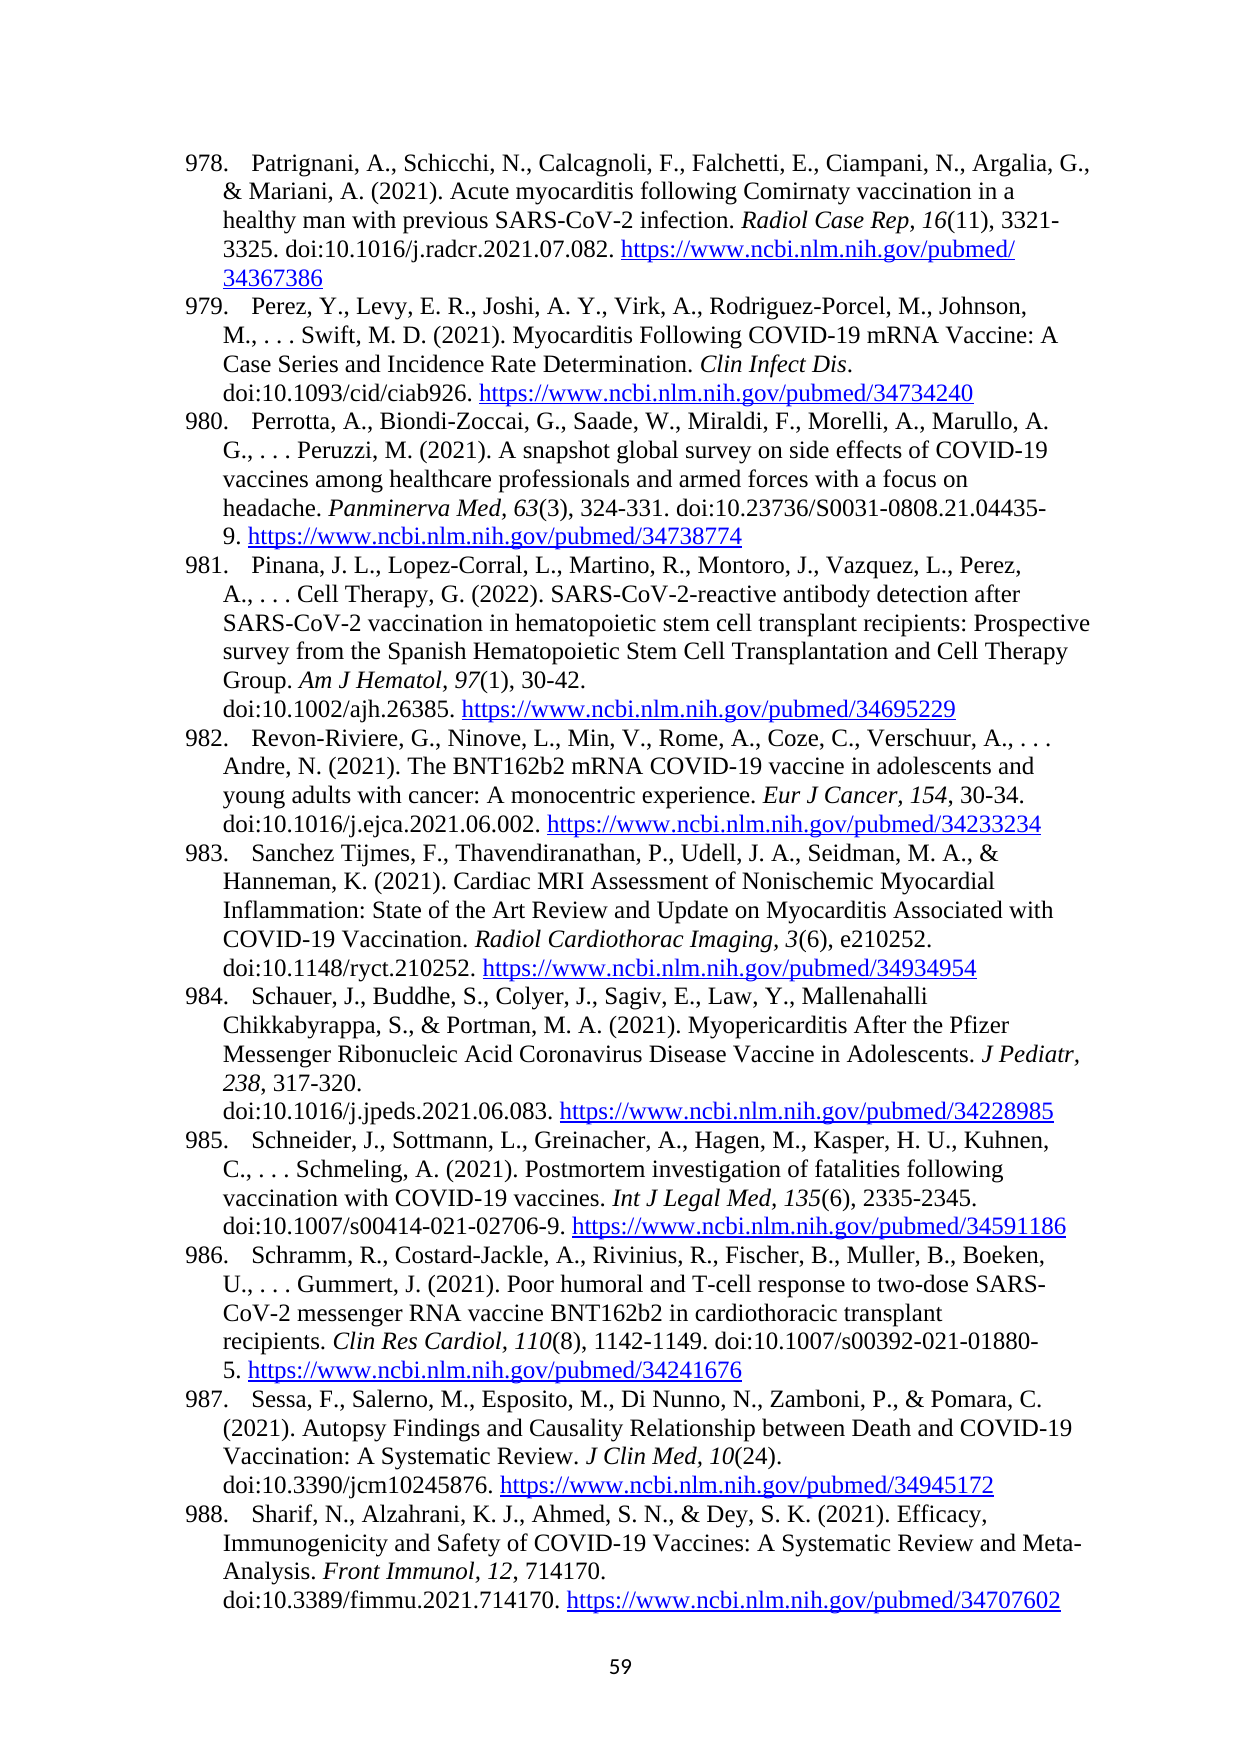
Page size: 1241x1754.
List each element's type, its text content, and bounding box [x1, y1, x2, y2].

list Schauer, J., Buddhe, S., Colyer, J., Sagiv, E., Law, Y., Mallenahalli Chikkabyrappa, S., & Portman, M. A. (2021). Myopericarditis After the Pfizer Messenger Ribonucleic Acid Coronavirus Disease Vaccine in Adolescents. J Pediatr, 238, 317-320. doi:10.1016/j.jpeds.2021.06.083. https://www.ncbi.nlm.nih.gov/pubmed/34228985 [185, 981, 1093, 1125]
list Sharif, N., Alzahrani, K. J., Ahmed, S. N., & Dey, S. K. (2021). Efficacy, Immunogenicity and Safety of COVID-19 Vaccines: A Systematic Review and Meta-Analysis. Front Immunol, 12, 714170. doi:10.3389/fimmu.2021.714170. https://www.ncbi.nlm.nih.gov/pubmed/34707602 [185, 1499, 1093, 1614]
list Perrotta, A., Biondi-Zoccai, G., Saade, W., Miraldi, F., Morelli, A., Marullo, A. G., . . . Peruzzi, M. (2021). A snapshot global survey on side effects of COVID-19 vaccines among healthcare professionals and armed forces with a focus on headache. Panminerva Med, 63(3), 324-331. doi:10.23736/S0031-0808.21.04435-9. https://www.ncbi.nlm.nih.gov/pubmed/34738774 [185, 406, 1093, 550]
list Sessa, F., Salerno, M., Esposito, M., Di Nunno, N., Zamboni, P., & Pomara, C. (2021). Autopsy Findings and Causality Relationship between Death and COVID-19 Vaccination: A Systematic Review. J Clin Med, 10(24). doi:10.3390/jcm10245876. https://www.ncbi.nlm.nih.gov/pubmed/34945172 [185, 1384, 1093, 1499]
list Schneider, J., Sottmann, L., Greinacher, A., Hagen, M., Kasper, H. U., Kuhnen, C., . . . Schmeling, A. (2021). Postmortem investigation of fatalities following vaccination with COVID-19 vaccines. Int J Legal Med, 135(6), 2335-2345. doi:10.1007/s00414-021-02706-9. https://www.ncbi.nlm.nih.gov/pubmed/34591186 [185, 1125, 1093, 1240]
list Schramm, R., Costard-Jackle, A., Rivinius, R., Fischer, B., Muller, B., Boeken, U., . . . Gummert, J. (2021). Poor humoral and T-cell response to two-dose SARS-CoV-2 messenger RNA vaccine BNT162b2 in cardiothoracic transplant recipients. Clin Res Cardiol, 110(8), 1142-1149. doi:10.1007/s00392-021-01880-5. https://www.ncbi.nlm.nih.gov/pubmed/34241676 [185, 1240, 1093, 1384]
list Sanchez Tijmes, F., Thavendiranathan, P., Udell, J. A., Seidman, M. A., & Hanneman, K. (2021). Cardiac MRI Assessment of Nonischemic Myocardial Inflammation: State of the Art Review and Update on Myocarditis Associated with COVID-19 Vaccination. Radiol Cardiothorac Imaging, 3(6), e210252. doi:10.1148/ryct.210252. https://www.ncbi.nlm.nih.gov/pubmed/34934954 [185, 838, 1093, 981]
list Revon-Riviere, G., Ninove, L., Min, V., Rome, A., Coze, C., Verschuur, A., . . . Andre, N. (2021). The BNT162b2 mRNA COVID-19 vaccine in adolescents and young adults with cancer: A monocentric experience. Eur J Cancer, 154, 30-34. doi:10.1016/j.ejca.2021.06.002. https://www.ncbi.nlm.nih.gov/pubmed/34233234 [185, 723, 1093, 838]
list Patrignani, A., Schicchi, N., Calcagnoli, F., Falchetti, E., Ciampani, N., Argalia, G., & Mariani, A. (2021). Acute myocarditis following Comirnaty vaccination in a healthy man with previous SARS-CoV-2 infection. Radiol Case Rep, 16(11), 3321-3325. doi:10.1016/j.radcr.2021.07.082. https://www.ncbi.nlm.nih.gov/pubmed/34367386 [185, 148, 1093, 291]
list Pinana, J. L., Lopez-Corral, L., Martino, R., Montoro, J., Vazquez, L., Perez, A., . . . Cell Therapy, G. (2022). SARS-CoV-2-reactive antibody detection after SARS-CoV-2 vaccination in hematopoietic stem cell transplant recipients: Prospective survey from the Spanish Hematopoietic Stem Cell Transplantation and Cell Therapy Group. Am J Hematol, 97(1), 30-42. doi:10.1002/ajh.26385. https://www.ncbi.nlm.nih.gov/pubmed/34695229 [185, 550, 1093, 723]
list Perez, Y., Levy, E. R., Joshi, A. Y., Virk, A., Rodriguez-Porcel, M., Johnson, M., . . . Swift, M. D. (2021). Myocarditis Following COVID-19 mRNA Vaccine: A Case Series and Incidence Rate Determination. Clin Infect Dis. doi:10.1093/cid/ciab926. https://www.ncbi.nlm.nih.gov/pubmed/34734240 [185, 291, 1093, 406]
